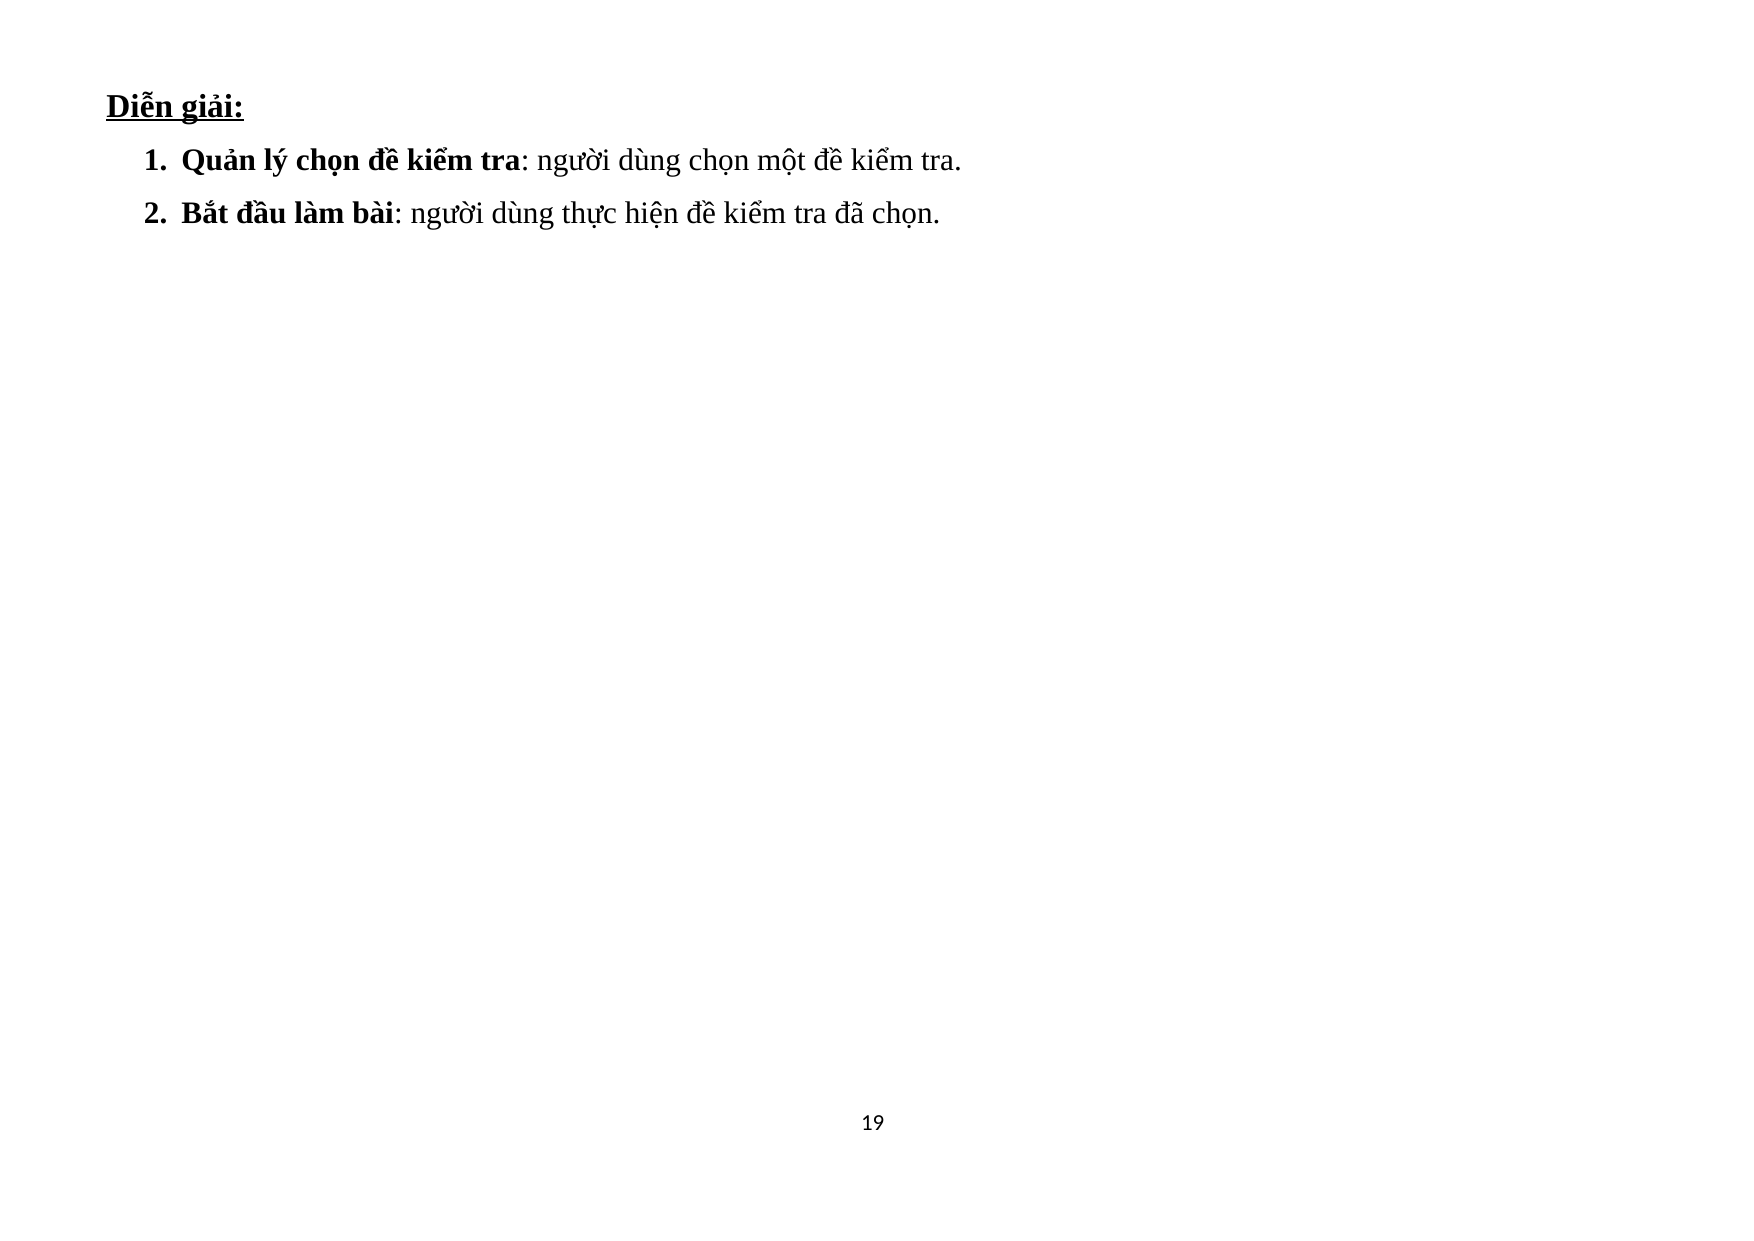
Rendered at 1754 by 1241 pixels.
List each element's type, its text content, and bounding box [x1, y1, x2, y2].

text Diễn giải: [106, 86, 1646, 124]
list Bắt đầu làm bài: người dùng thực hiện đề kiểm tra đã chọn. [144, 194, 1646, 230]
list Quản lý chọn đề kiểm tra: người dùng chọn một đề kiểm tra. [144, 141, 1646, 177]
